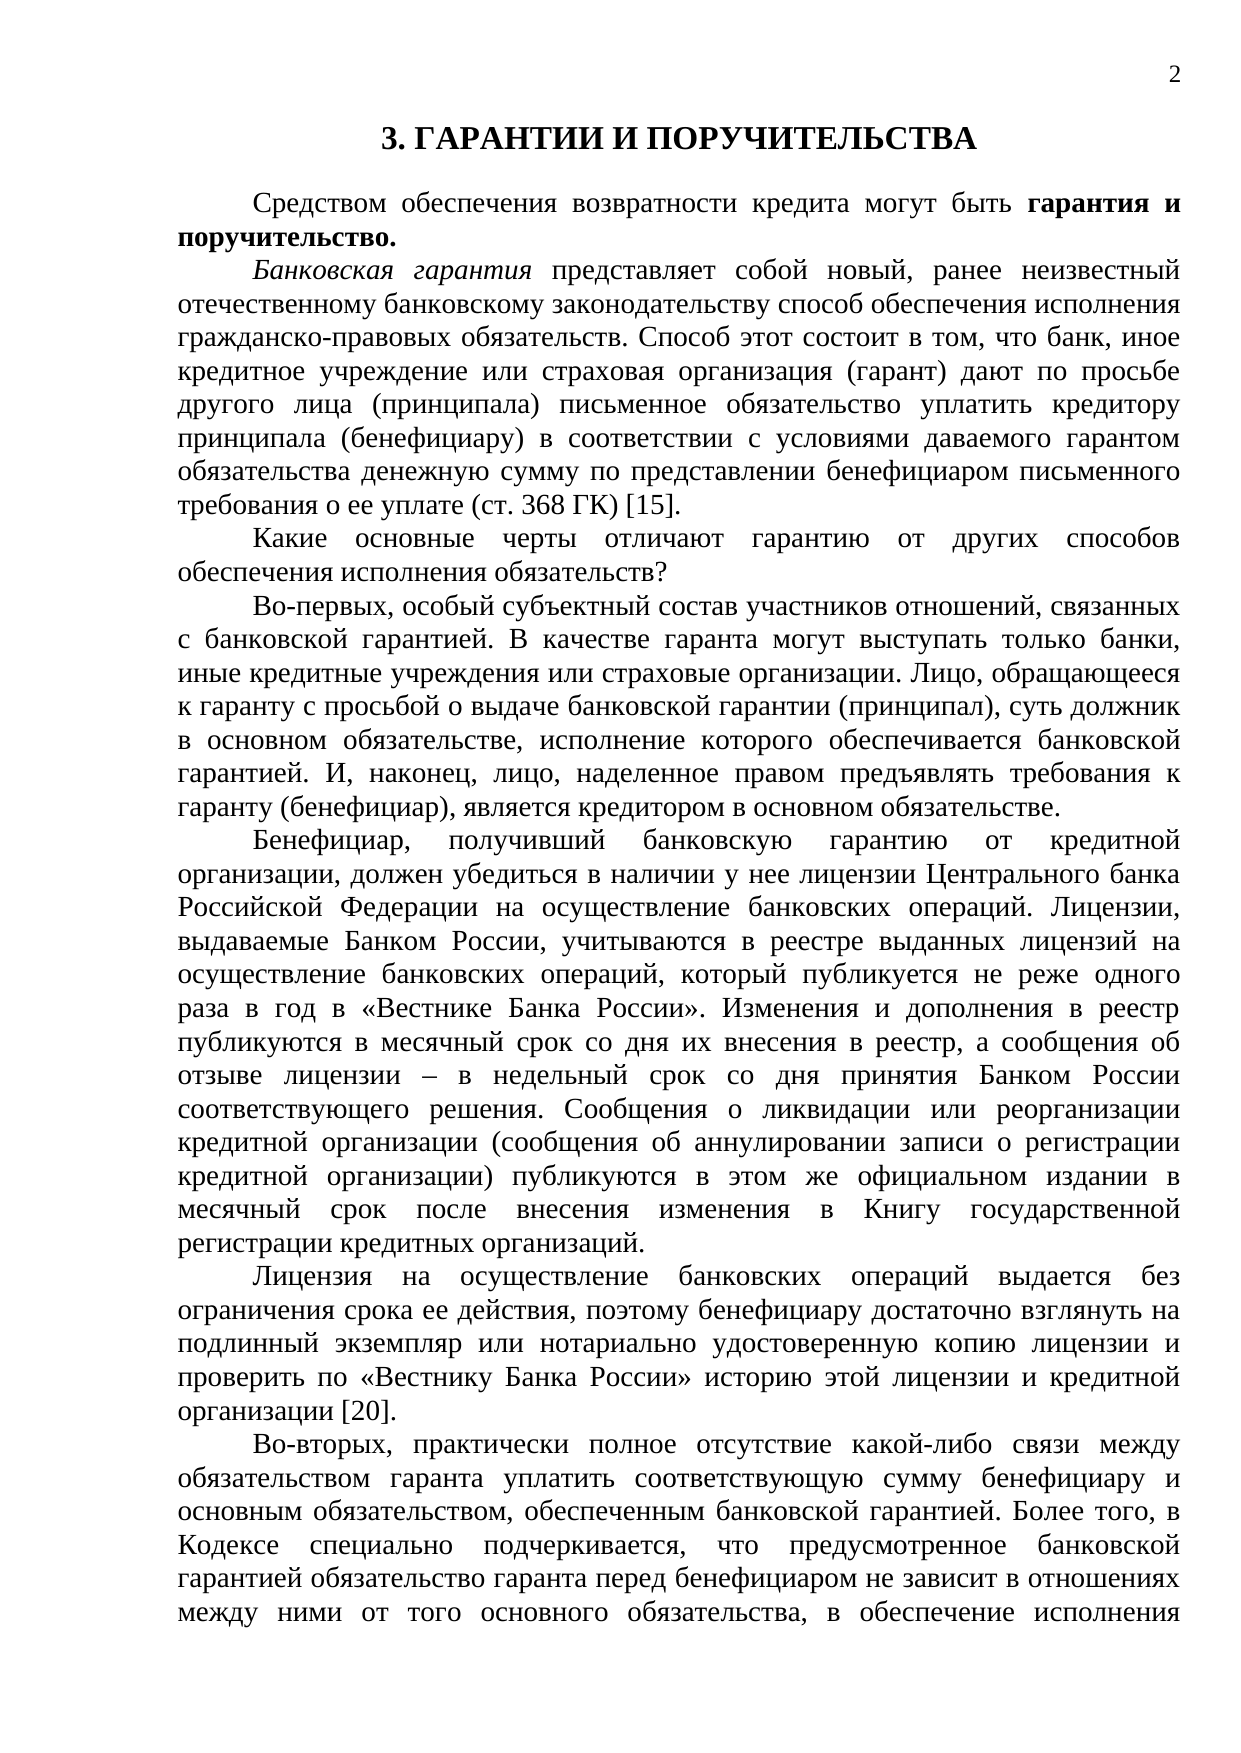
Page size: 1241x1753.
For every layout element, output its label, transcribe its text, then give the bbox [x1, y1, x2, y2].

text Средством обеспечения возвратности кредита могут быть гарантия и поручительство. [177, 185, 1181, 252]
text Во-первых, особый субъектный состав участников отношений, связанных с банковской гарантией. В качестве гаранта могут выступать только банки, иные кредитные учреждения или страховые организации. Лицо, обращающееся к гаранту с просьбой о выдаче банковской гарантии (принципал), суть должник в основном обязательстве, исполнение которого обеспечивается банковской гарантией. И, наконец, лицо, наделенное правом предъявлять требования к гаранту (бенефициар), является кредитором в основном обязательстве. [177, 588, 1181, 822]
text Бенефициар, получивший банковскую гарантию от кредитной организации, должен убедиться в наличии у нее лицензии Центрального банка Российской Федерации на осуществление банковских операций. Лицензии, выдаваемые Банком России, учитываются в реестре выданных лицензий на осуществление банковских операций, который публикуется не реже одного раза в год в «Вестнике Банка России». Изменения и дополнения в реестр публикуются в месячный срок со дня их внесения в реестр, а сообщения об отзыве лицензии – в недельный срок со дня принятия Банком России соответствующего решения. Сообщения о ликвидации или реорганизации кредитной организации (сообщения об аннулировании записи о регистрации кредитной организации) публикуются в этом же официальном издании в месячный срок после внесения изменения в Книгу государственной регистрации кредитных организаций. [177, 822, 1181, 1258]
text 3. Гарантии и поручительства [177, 118, 1181, 156]
text Банковская гарантия представляет собой новый, ранее неизвестный отечественному банковскому законодательству способ обеспечения исполнения гражданско-правовых обязательств. Способ этот состоит в том, что банк, иное кредитное учреждение или страховая организация (гарант) дают по просьбе другого лица (принципала) письменное обязательство уплатить кредитору принципала (бенефициару) в соответствии с условиями даваемого гарантом обязательства денежную сумму по представлении бенефициаром письменного требования о ее уплате (ст. 368 ГК) [15]. [177, 252, 1181, 521]
text Какие основные черты отличают гарантию от других способов обеспечения исполнения обязательств? [177, 521, 1181, 588]
text Лицензия на осуществление банковских операций выдается без ограничения срока ее действия, поэтому бенефициару достаточно взглянуть на подлинный экземпляр или нотариально удостоверенную копию лицензии и проверить по «Вестнику Банка России» историю этой лицензии и кредитной организации [20]. [177, 1258, 1181, 1426]
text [177, 1426, 1181, 1627]
